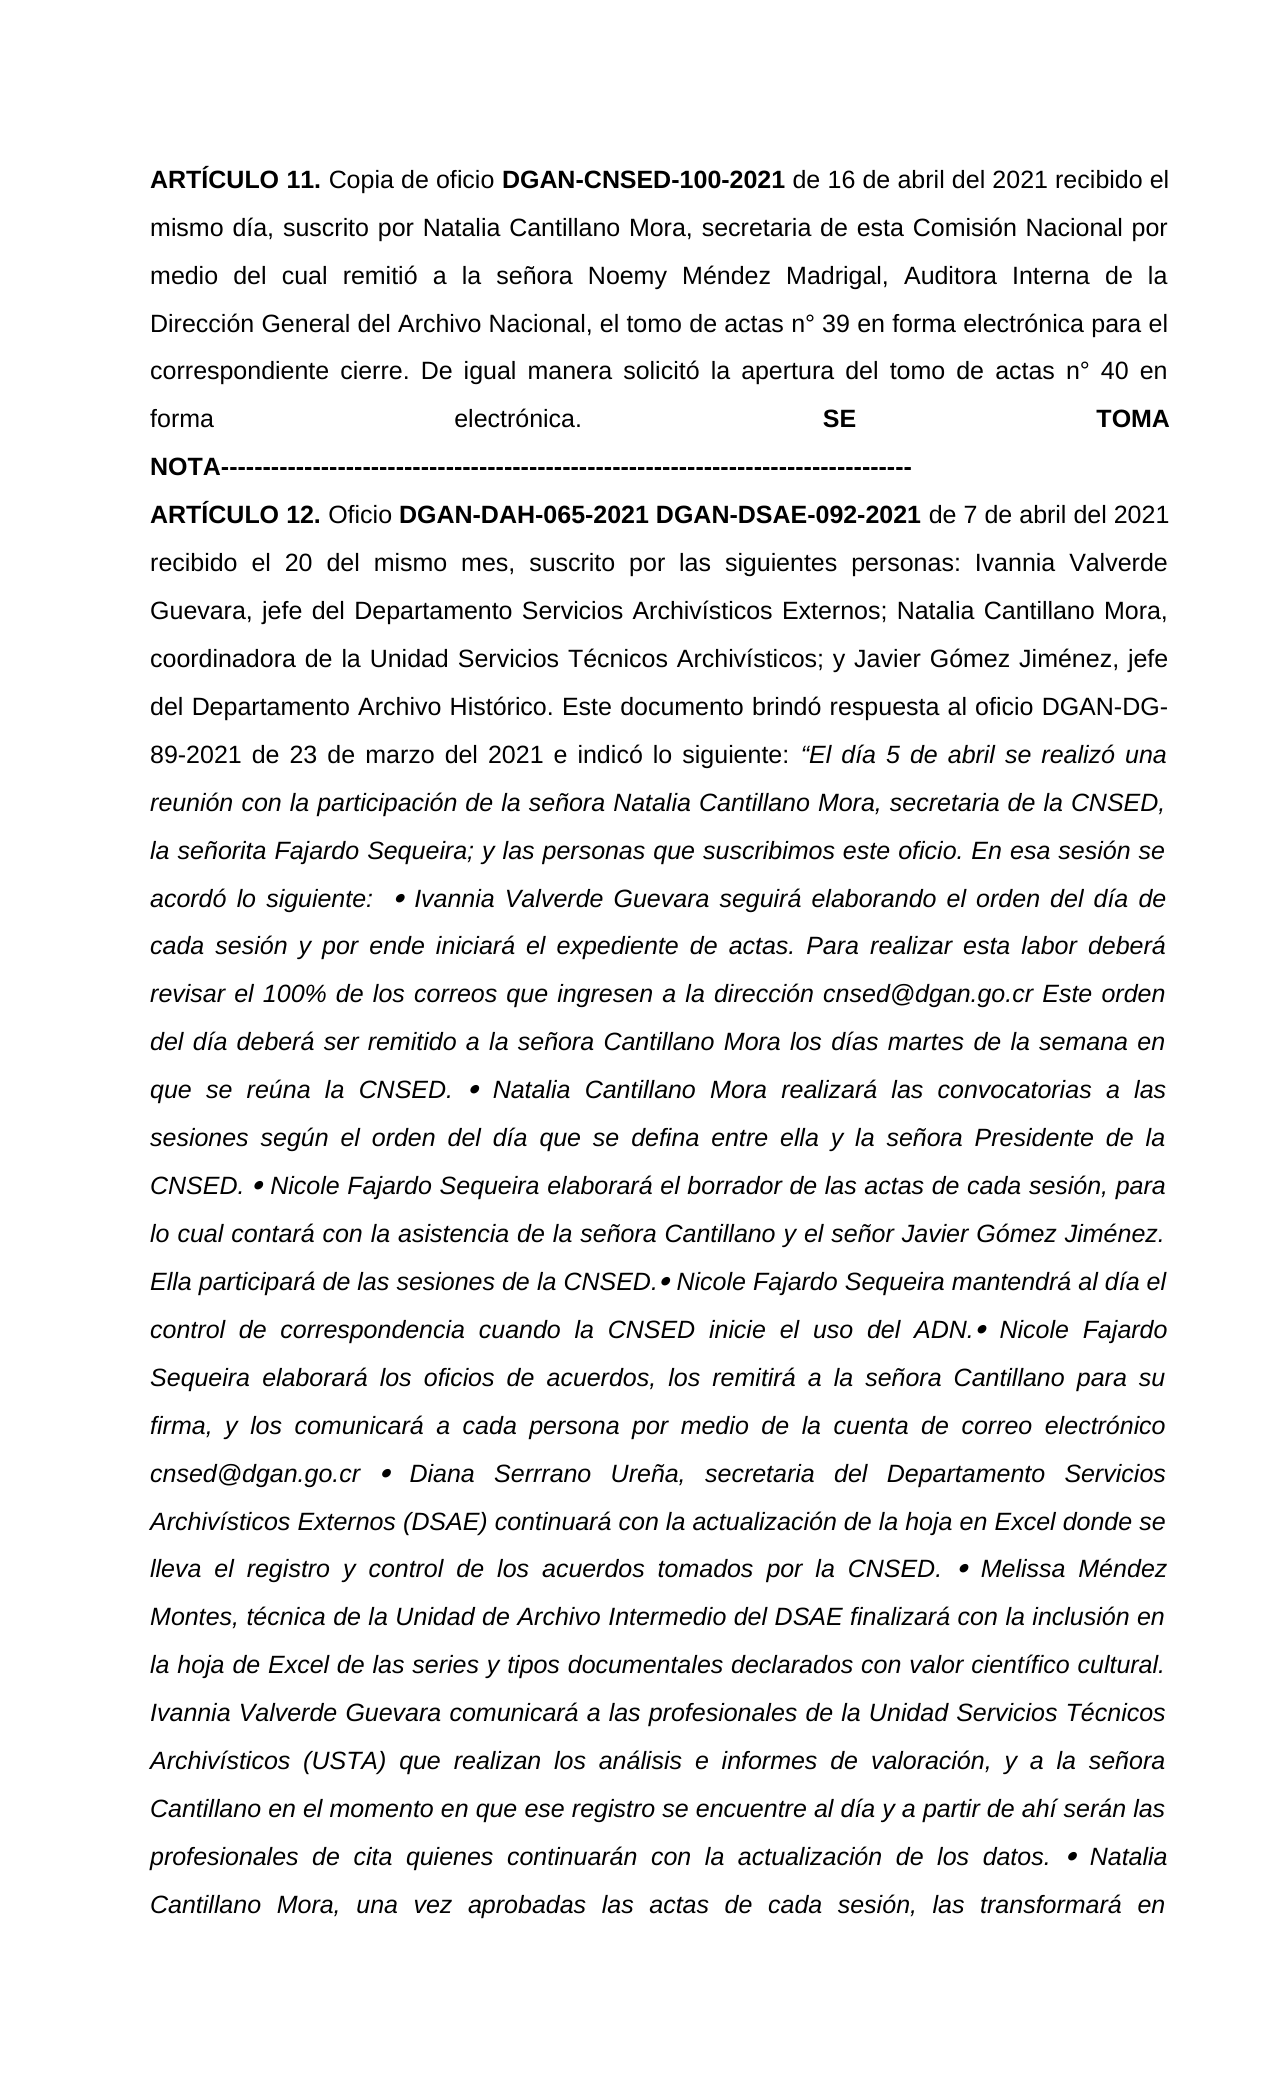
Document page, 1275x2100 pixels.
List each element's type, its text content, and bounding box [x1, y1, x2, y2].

text ARTÍCULO 11. Copia de oficio DGAN-CNSED-100-2021 de 16 de abril del 2021 recibido el mismo día, suscrito por Natalia Cantillano Mora, secretaria de esta Comisión Nacional por medio del cual remitió a la señora Noemy Méndez Madrigal, Auditora Interna de la Dirección General del Archivo Nacional, el tomo de actas n° 39 en forma electrónica para el correspondiente cierre. De igual manera solicitó la apertura del tomo de actas n° 40 en forma electrónica. SE TOMA NOTA----------------------------------------------------------------------------------- [150, 150, 1170, 485]
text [150, 485, 1170, 1923]
